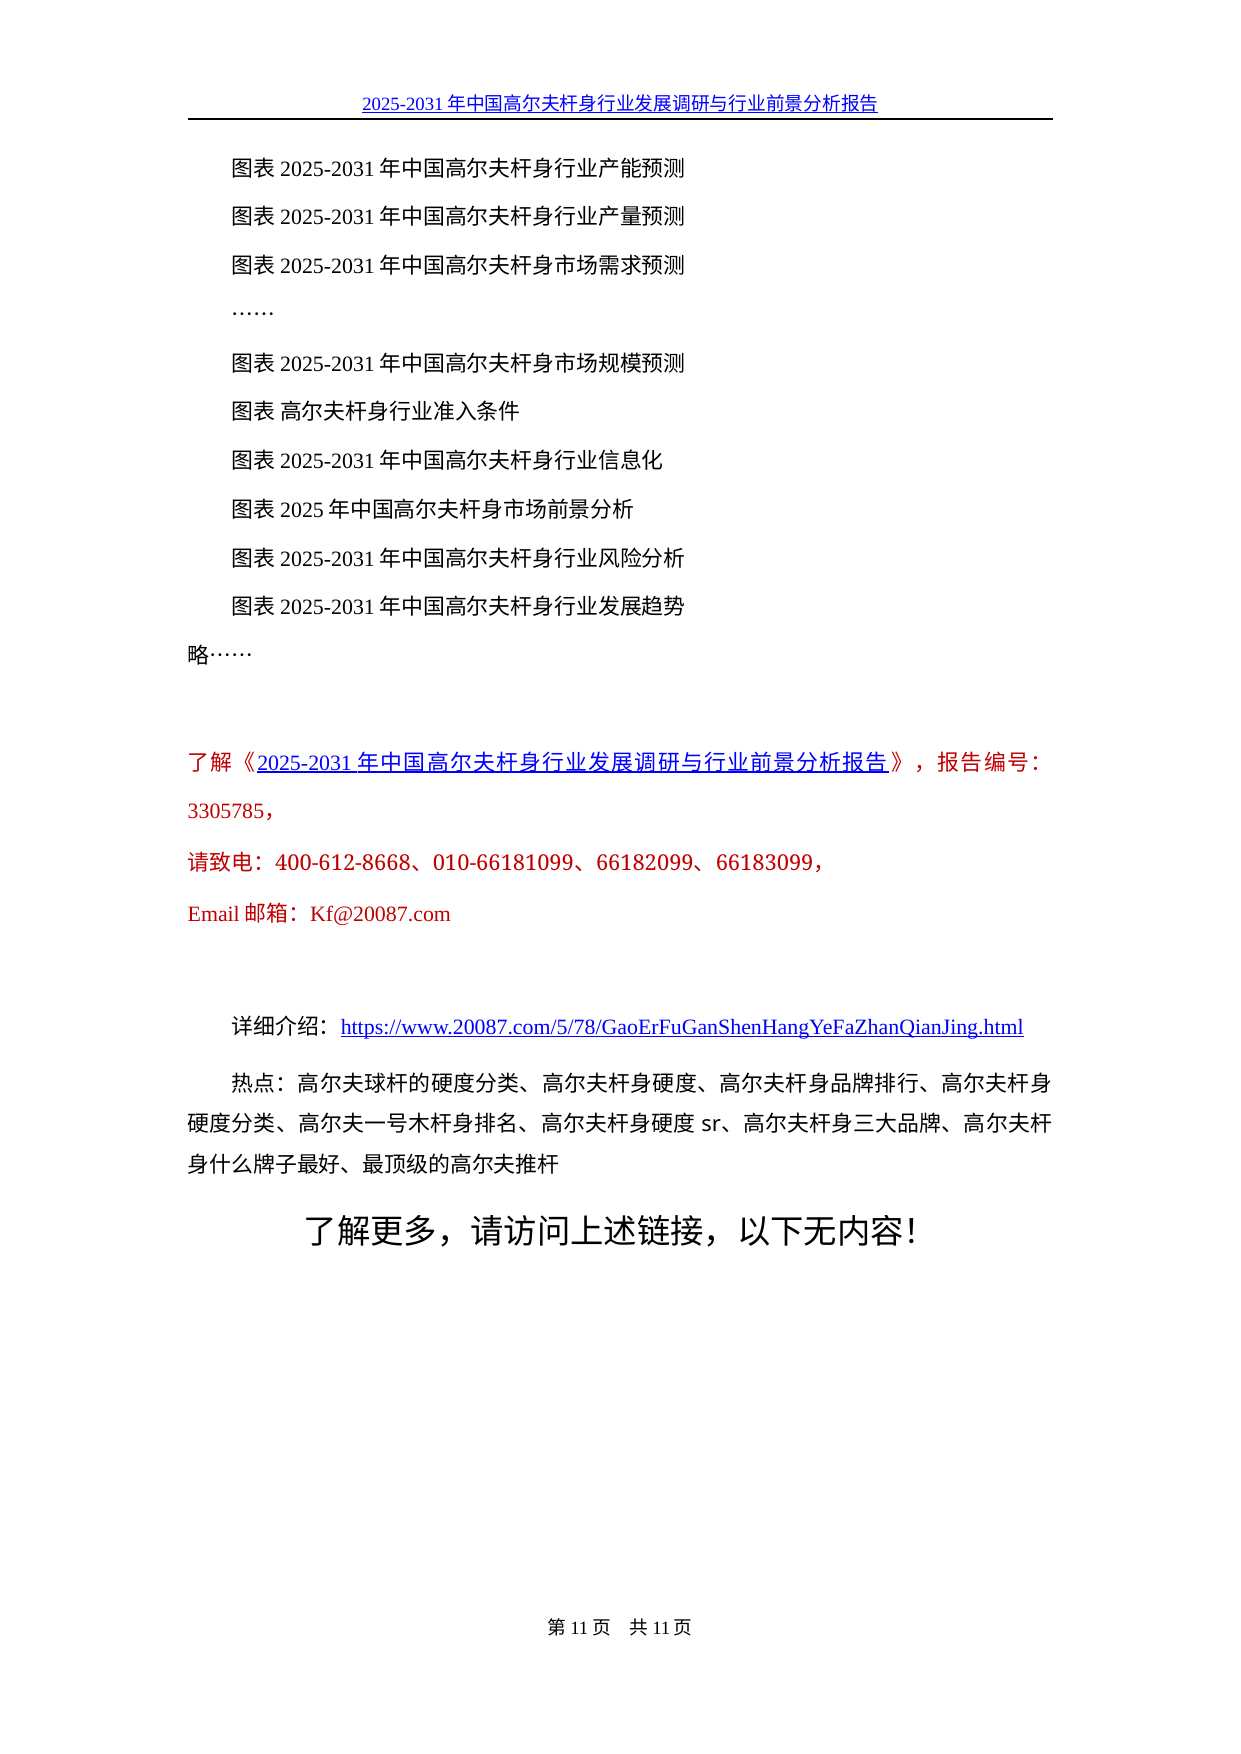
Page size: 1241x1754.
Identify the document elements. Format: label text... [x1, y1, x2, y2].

text 请致电：400-612-8668、010-66181099、66182099、66183099， [187, 844, 1053, 877]
text 热点：高尔夫球杆的硬度分类、高尔夫杆身硬度、高尔夫杆身品牌排行、高尔夫杆身硬度分类、高尔夫一号木杆身排名、高尔夫杆身硬度sr、高尔夫杆身三大品牌、高尔夫杆身什么牌子最好、最顶级的高尔夫推杆 [187, 1066, 1053, 1179]
text Email邮箱：Kf@20087.com [187, 896, 1053, 928]
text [187, 150, 1053, 670]
title 了解更多，请访问上述链接，以下无内容！ [187, 1197, 1053, 1262]
text 详细介绍：https://www.20087.com/5/78/GaoErFuGanShenHangYeFaZhanQianJing.html [187, 1009, 1053, 1041]
text 了解《2025-2031年中国高尔夫杆身行业发展调研与行业前景分析报告》，报告编号：3305785， [187, 744, 1053, 825]
